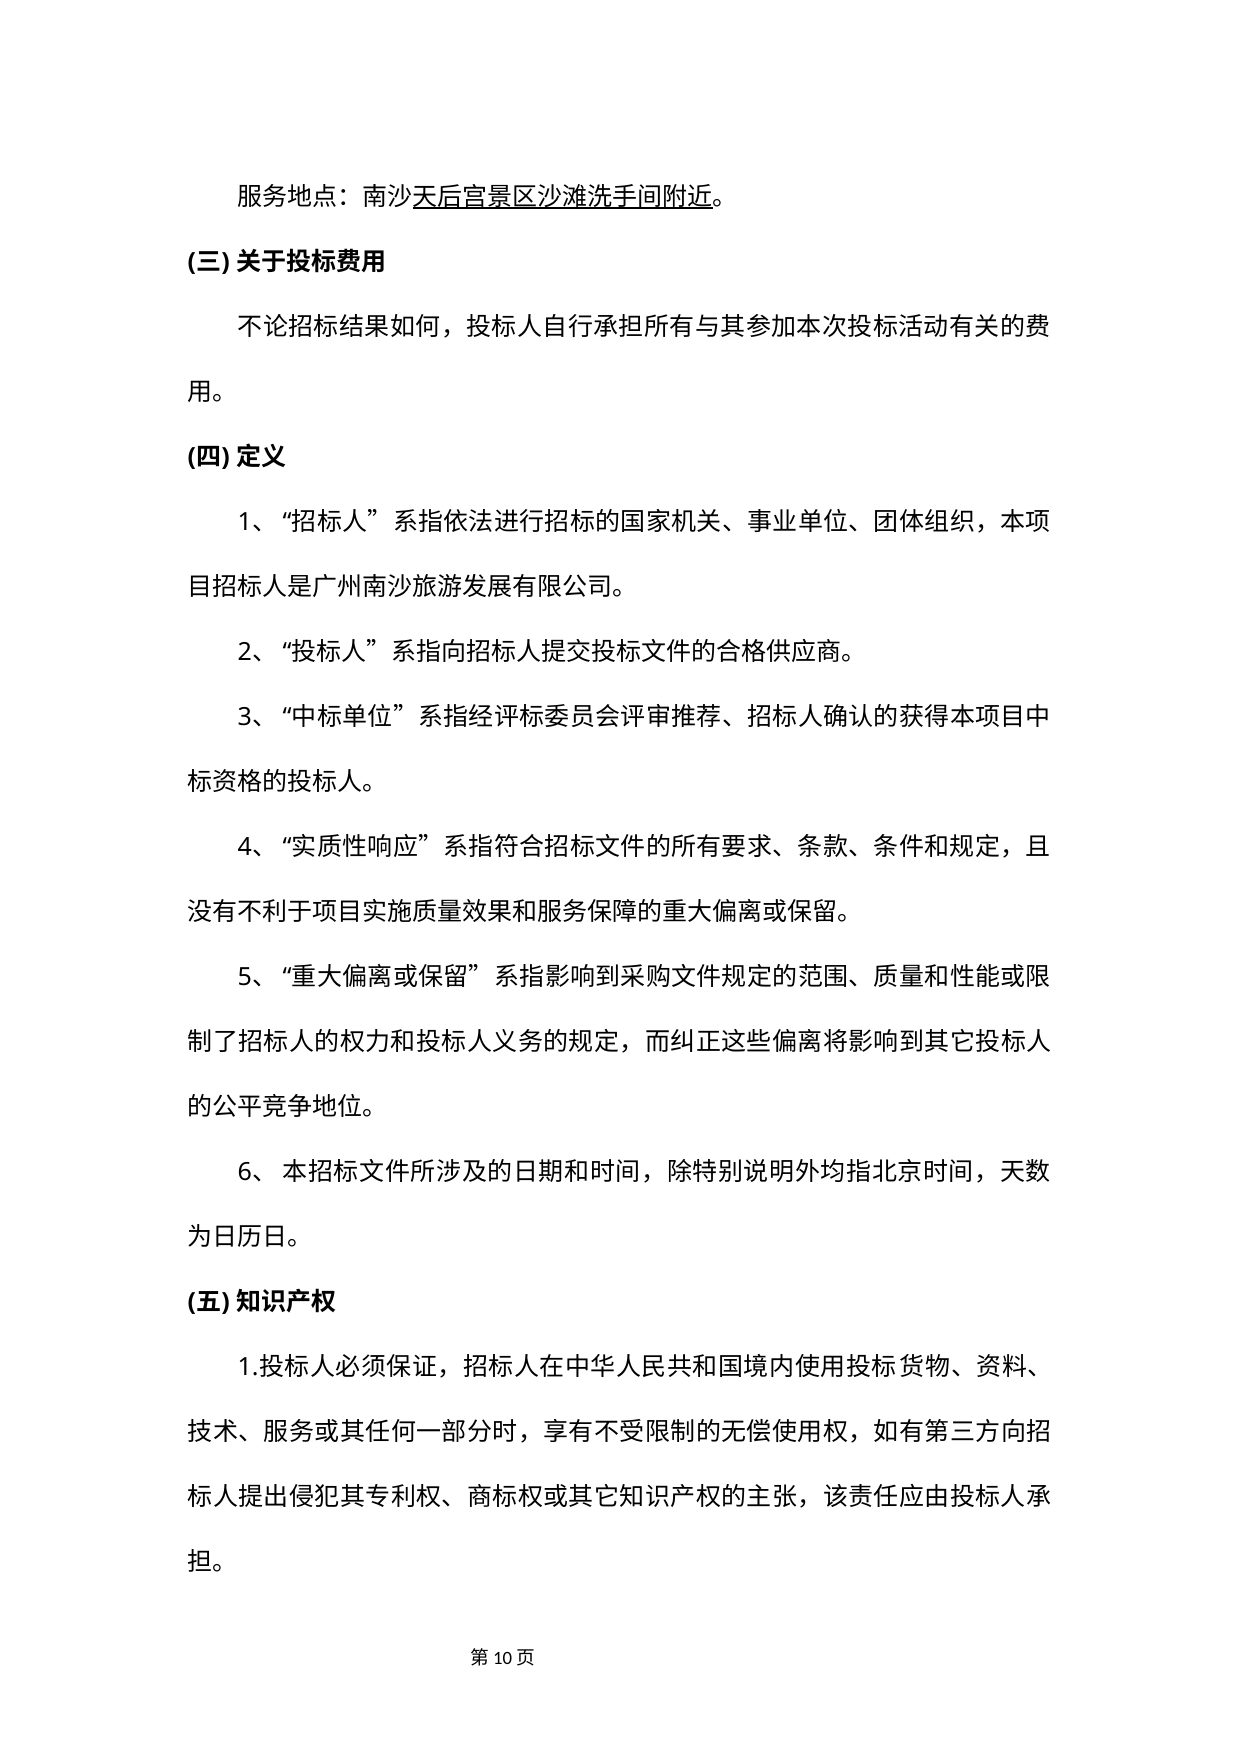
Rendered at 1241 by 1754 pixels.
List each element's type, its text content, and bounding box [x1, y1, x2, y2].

text 不论招标结果如何，投标人自行承担所有与其参加本次投标活动有关的费用。 [187, 292, 1053, 422]
list “招标人”系指依法进行招标的国家机关、事业单位、团体组织，本项目招标人是广州南沙旅游发展有限公司。 [187, 487, 1053, 617]
subtitle 知识产权 [187, 1267, 1053, 1332]
list 本招标文件所涉及的日期和时间，除特别说明外均指北京时间，天数为日历日。 [187, 1137, 1053, 1267]
subtitle 定义 [187, 422, 1053, 487]
list “投标人”系指向招标人提交投标文件的合格供应商。 [187, 617, 1053, 682]
text 1.投标人必须保证，招标人在中华人民共和国境内使用投标货物、资料、技术、服务或其任何一部分时，享有不受限制的无偿使用权，如有第三方向招标人提出侵犯其专利权、商标权或其它知识产权的主张，该责任应由投标人承担。 [187, 1332, 1053, 1592]
list “实质性响应”系指符合招标文件的所有要求、条款、条件和规定，且没有不利于项目实施质量效果和服务保障的重大偏离或保留。 [187, 812, 1053, 942]
text 服务地点：南沙天后宫景区沙滩洗手间附近。 [187, 162, 1053, 227]
list “重大偏离或保留”系指影响到采购文件规定的范围、质量和性能或限制了招标人的权力和投标人义务的规定，而纠正这些偏离将影响到其它投标人的公平竞争地位。 [187, 942, 1053, 1137]
list “中标单位”系指经评标委员会评审推荐、招标人确认的获得本项目中标资格的投标人。 [187, 682, 1053, 812]
subtitle 关于投标费用 [187, 227, 1053, 292]
